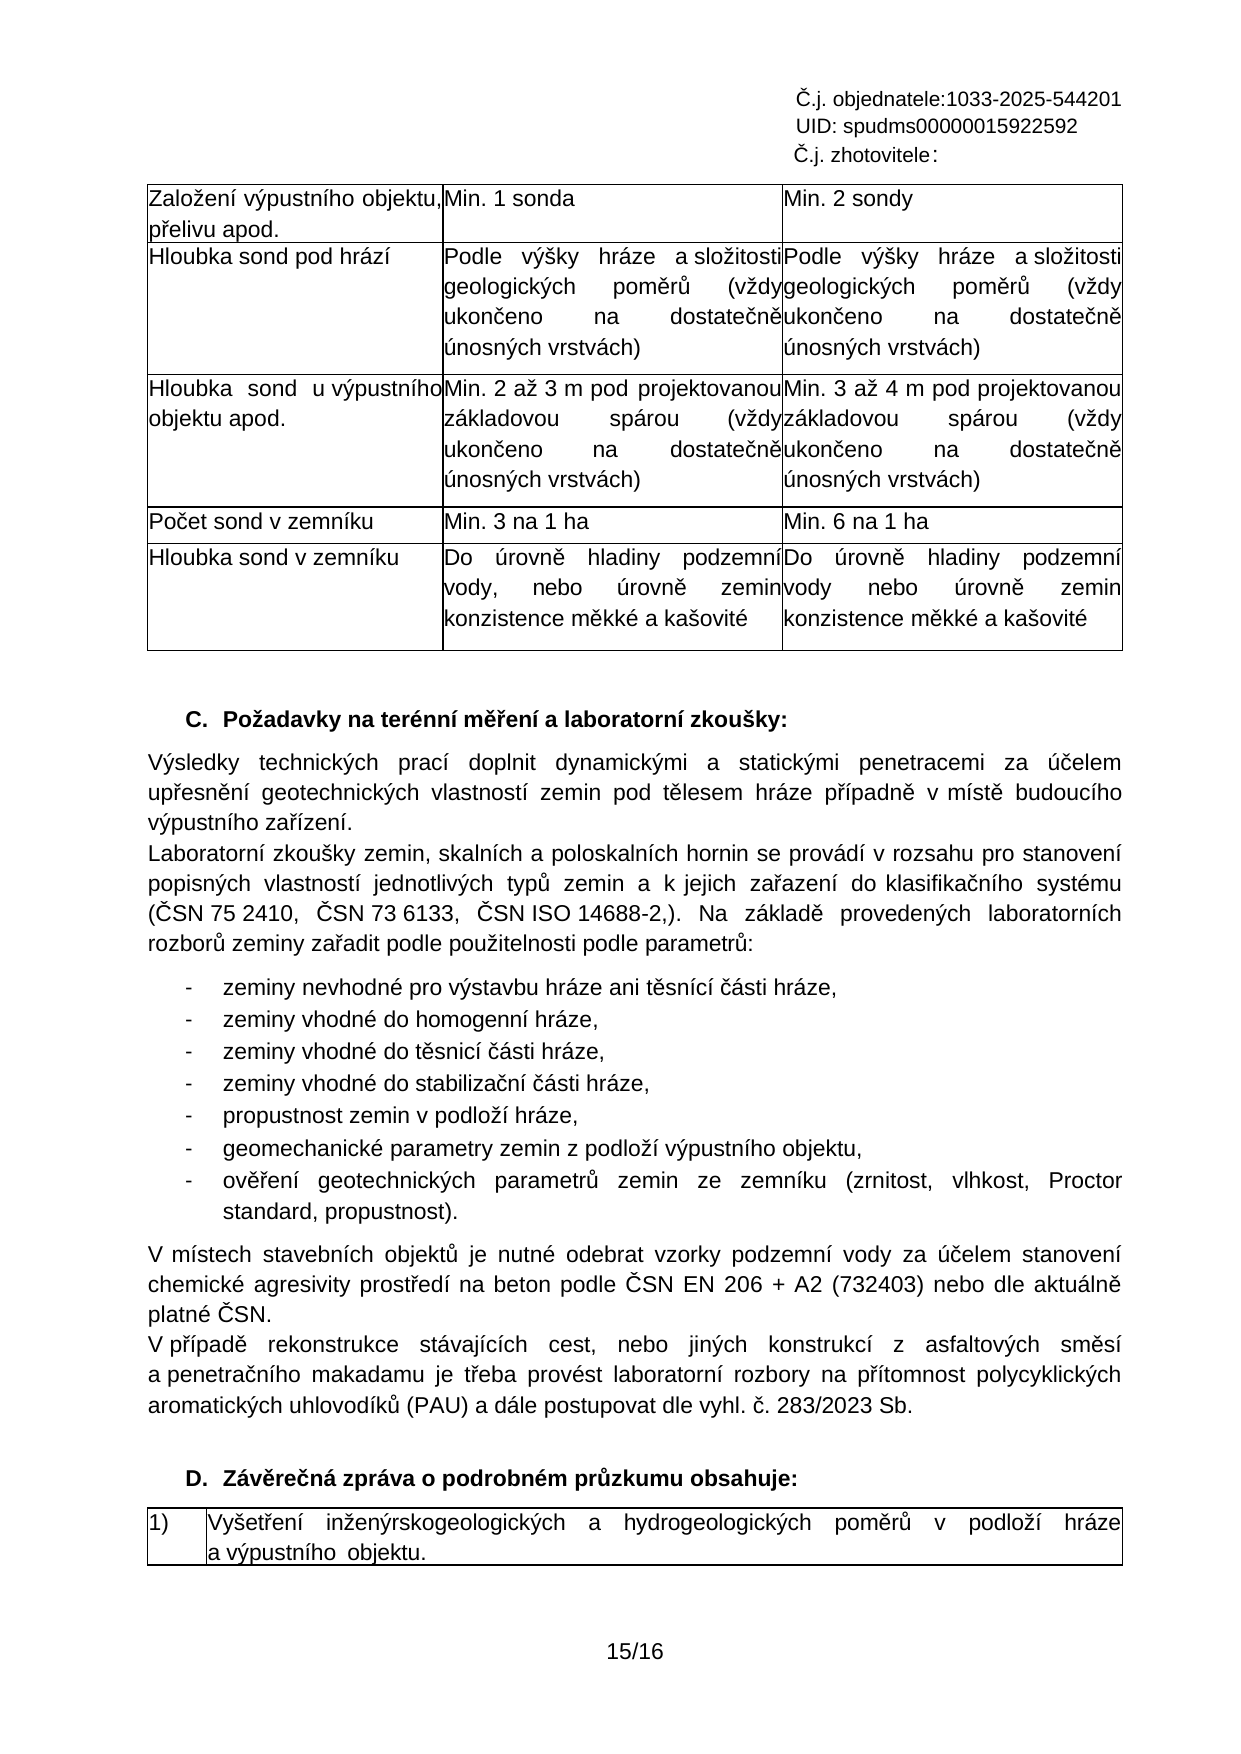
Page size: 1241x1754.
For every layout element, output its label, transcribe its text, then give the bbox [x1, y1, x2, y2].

table_cell Min. 1 sonda [444, 185, 782, 242]
text V místech stavebních objektů je nutné odebrat vzorky podzemní vody za účelem stanovení chemické agresivity prostředí na beton podle ČSN EN 206 + A2 (732403) nebo dle aktuálně platné ČSN. [148, 1241, 1122, 1327]
table_cell Min. 3 na 1 ha [444, 508, 782, 543]
table_header Vyšetření inženýrskogeologických a hydrogeologických poměrů v podloží hráze a výpustního objektu. [207, 1509, 1122, 1564]
table_cell Podle výšky hráze a složitosti geologických poměrů (vždy ukončeno na dostatečně únosných vrstvách) [783, 243, 1122, 374]
list ověření geotechnických parametrů zemin ze zemníku (zrnitost, vlhkost, Proctor standard, propustnost). [185, 1166, 1122, 1224]
list zeminy vhodné do homogenní hráze, [185, 1005, 1122, 1033]
list Závěrečná zpráva o podrobném průzkumu obsahuje: [185, 1464, 1122, 1491]
list propustnost zemin v podloží hráze, [185, 1102, 1122, 1130]
table_header 1) [148, 1509, 206, 1564]
table_cell Min. 6 na 1 ha [783, 508, 1122, 543]
table_cell Min. 3 až 4 m pod projektovanou základovou spárou (vždy ukončeno na dostatečně únosných vrstvách) [783, 375, 1122, 506]
list zeminy vhodné do stabilizační části hráze, [185, 1069, 1122, 1097]
list geomechanické parametry zemin z podloží výpustního objektu, [185, 1134, 1122, 1162]
table_cell Do úrovně hladiny podzemní vody, nebo úrovně zemin konzistence měkké a kašovité [444, 544, 782, 650]
table_cell Podle výšky hráze a složitosti geologických poměrů (vždy ukončeno na dostatečně únosných vrstvách) [444, 243, 782, 374]
text Výsledky technických prací doplnit dynamickými a statickými penetracemi za účelem upřesnění geotechnických vlastností zemin pod tělesem hráze případně v místě budoucího výpustního zařízení. [148, 749, 1122, 836]
table_cell Min. 2 sondy [783, 185, 1122, 242]
table_cell Do úrovně hladiny podzemní vody nebo úrovně zemin konzistence měkké a kašovité [783, 544, 1122, 650]
text V případě rekonstrukce stávajících cest, nebo jiných konstrukcí z asfaltových směsí a penetračního makadamu je třeba provést laboratorní rozbory na přítomnost polycyklických aromatických uhlovodíků (PAU) a dále postupovat dle vyhl. č. 283/2023 Sb. [148, 1331, 1122, 1418]
table_cell Založení výpustního objektu, přelivu apod. [148, 185, 442, 242]
table_cell Hloubka sond v zemníku [148, 544, 442, 650]
table_cell Hloubka sond u výpustního objektu apod. [148, 375, 442, 506]
table_cell Min. 2 až 3 m pod projektovanou základovou spárou (vždy ukončeno na dostatečně únosných vrstvách) [444, 375, 782, 506]
list zeminy nevhodné pro výstavbu hráze ani těsnící části hráze, [185, 973, 1122, 1001]
list Požadavky na terénní měření a laboratorní zkoušky: [185, 706, 1122, 733]
list zeminy vhodné do těsnicí části hráze, [185, 1037, 1122, 1065]
table_cell Hloubka sond pod hrází [148, 243, 442, 374]
table_cell Počet sond v zemníku [148, 508, 442, 543]
text Laboratorní zkoušky zemin, skalních a poloskalních hornin se provádí v rozsahu pro stanovení popisných vlastností jednotlivých typů zemin a k jejich zařazení do klasifikačního systému (ČSN 75 2410, ČSN 73 6133, ČSN ISO 14688-2,). Na základě provedených laboratorních rozborů zeminy zařadit podle použitelnosti podle parametrů: [148, 839, 1122, 957]
